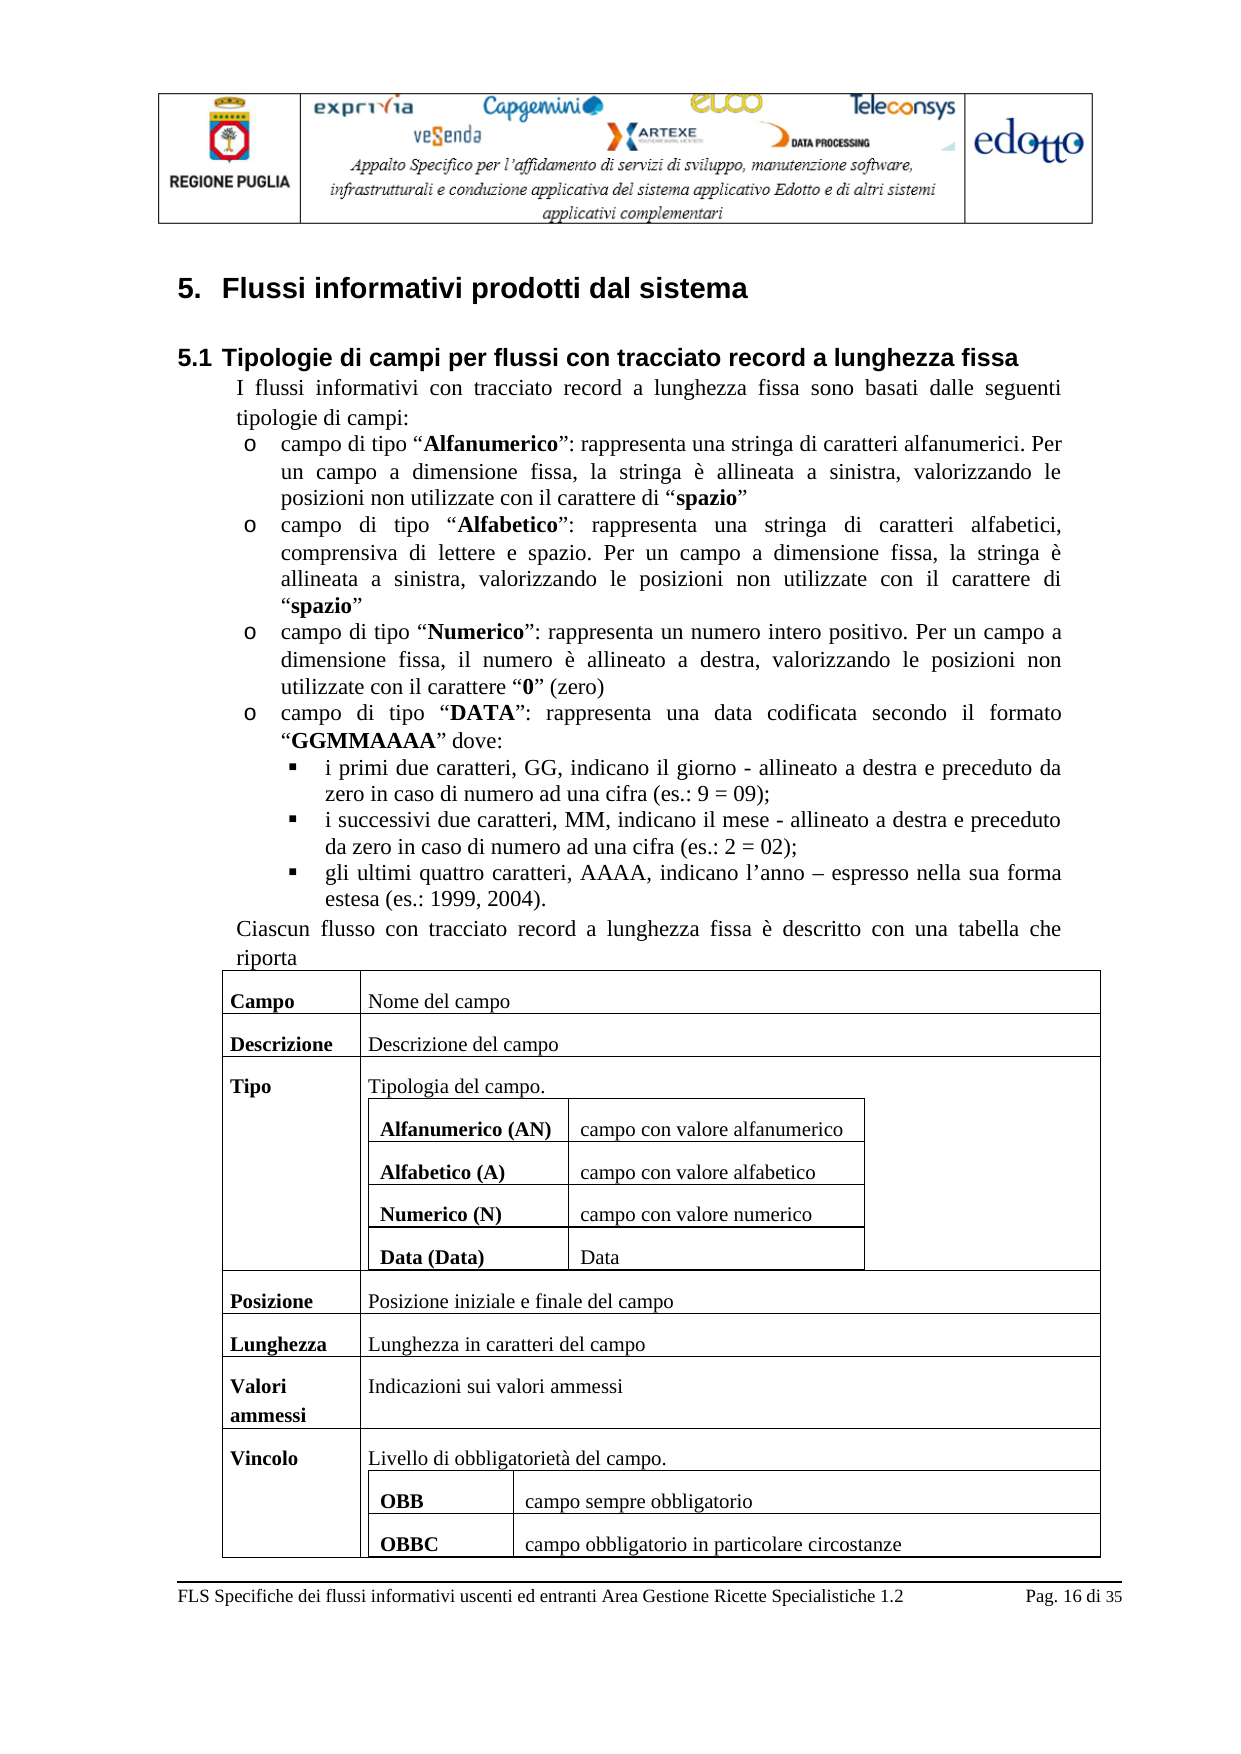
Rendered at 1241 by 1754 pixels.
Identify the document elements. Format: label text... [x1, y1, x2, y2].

list campo di tipo “Alfabetico”: rappresenta una stringa di caratteri alfabetici, comprensiva di lettere e spazio. Per un campo a dimensione fissa, la stringa è allineata a sinistra, valorizzando le posizioni non utilizzate con il carattere di “spazio” [243, 511, 1063, 618]
table_cell Posizione iniziale e finale del campo [361, 1271, 1100, 1313]
subtitle 5.1 Tipologie di campi per flussi con tracciato record a lunghezza fissa [177, 342, 1122, 372]
text Ciascun flusso con tracciato record a lunghezza fissa è descritto con una tabella che riporta [236, 912, 1063, 970]
table_header Nome del campo [361, 971, 1100, 1013]
table_header Campo [223, 971, 360, 1013]
picture [153, 87, 1101, 231]
list campo di tipo “DATA”: rappresenta una data codificata secondo il formato “GGMMAAAA” dove: [243, 699, 1063, 754]
table_cell Indicazioni sui valori ammessi [361, 1357, 1100, 1427]
text I flussi informativi con tracciato record a lunghezza fissa sono basati dalle seguenti tipologie di campi: [236, 372, 1063, 430]
list i successivi due caratteri, MM, indicano il mese - allineato a destra e preceduto da zero in caso di numero ad una cifra (es.: 2 = 02); [287, 806, 1063, 859]
table_cell Lunghezza [223, 1314, 360, 1356]
table_cell Descrizione del campo [361, 1014, 1100, 1056]
subtitle Flussi informativi prodotti dal sistema [177, 271, 1063, 305]
table_cell Livello di obbligatorietà del campo. [361, 1429, 1100, 1557]
table_cell Valori ammessi [223, 1357, 360, 1427]
list i primi due caratteri, GG, indicano il giorno - allineato a destra e preceduto da zero in caso di numero ad una cifra (es.: 9 = 09); [287, 754, 1063, 806]
table_cell Tipologia del campo. [361, 1057, 1100, 1270]
list campo di tipo “Numerico”: rappresenta un numero intero positivo. Per un campo a dimensione fissa, il numero è allineato a destra, valorizzando le posizioni non utilizzate con il carattere “ (zero) [243, 618, 1063, 699]
table_cell Lunghezza in caratteri del campo [361, 1314, 1100, 1356]
list campo di tipo “Alfanumerico”: rappresenta una stringa di caratteri alfanumerici. Per un campo a dimensione fissa, la stringa è allineata a sinistra, valorizzando le posizioni non utilizzate con il carattere di “spazio” [243, 430, 1063, 511]
table_cell Vincolo [223, 1429, 360, 1557]
table_cell Tipo [223, 1057, 360, 1270]
table_cell Posizione [223, 1271, 360, 1313]
table_cell Descrizione [223, 1014, 360, 1056]
list gli ultimi quattro caratteri, AAAA, indicano l’anno – espresso nella sua forma estesa (es.: 1999, 2004). [287, 859, 1063, 912]
